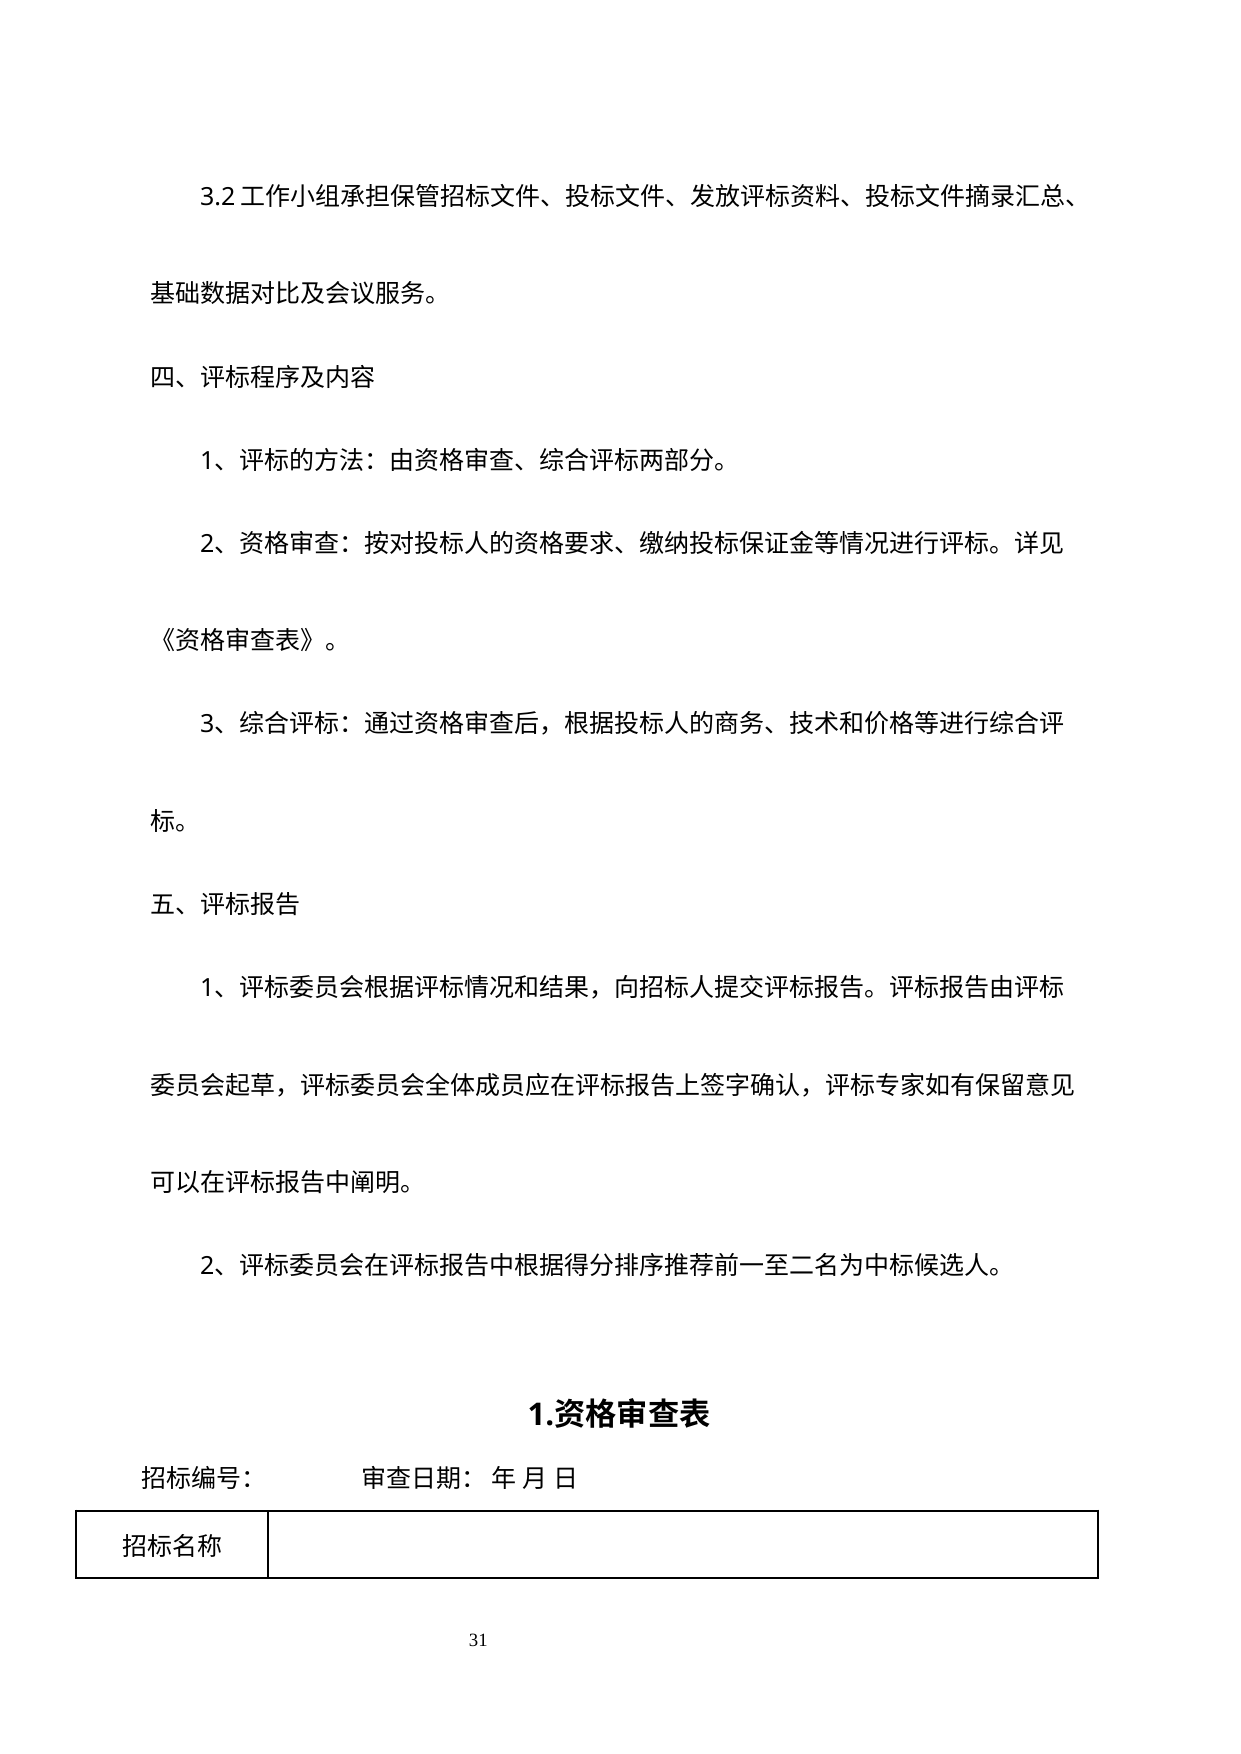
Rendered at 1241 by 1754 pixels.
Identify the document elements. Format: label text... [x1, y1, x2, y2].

text 3.2工作小组承担保管招标文件、投标文件、发放评标资料、投标文件摘录汇总、基础数据对比及会议服务。 [150, 162, 1087, 324]
text 3、综合评标：通过资格审查后，根据投标人的商务、技术和价格等进行综合评标。 [150, 689, 1087, 852]
text 2、评标委员会在评标报告中根据得分排序推荐前一至二名为中标候选人。 [150, 1231, 1087, 1296]
text 1、评标委员会根据评标情况和结果，向招标人提交评标报告。评标报告由评标委员会起草，评标委员会全体成员应在评标报告上签字确认，评标专家如有保留意见可以在评标报告中阐明。 [150, 953, 1087, 1213]
table_header [269, 1512, 1097, 1577]
text 四、评标程序及内容 [150, 343, 1087, 408]
text 招标编号： 审查日期： 年 月 日 [66, 1444, 1087, 1509]
text 1、评标的方法：由资格审查、综合评标两部分。 [150, 426, 1087, 491]
table_header 招标名称 [77, 1512, 267, 1577]
text 2、资格审查：按对投标人的资格要求、缴纳投标保证金等情况进行评标。详见《资格审查表》。 [150, 509, 1087, 671]
text 1.资格审查表 [150, 1379, 1087, 1444]
text 五、评标报告 [150, 870, 1087, 935]
